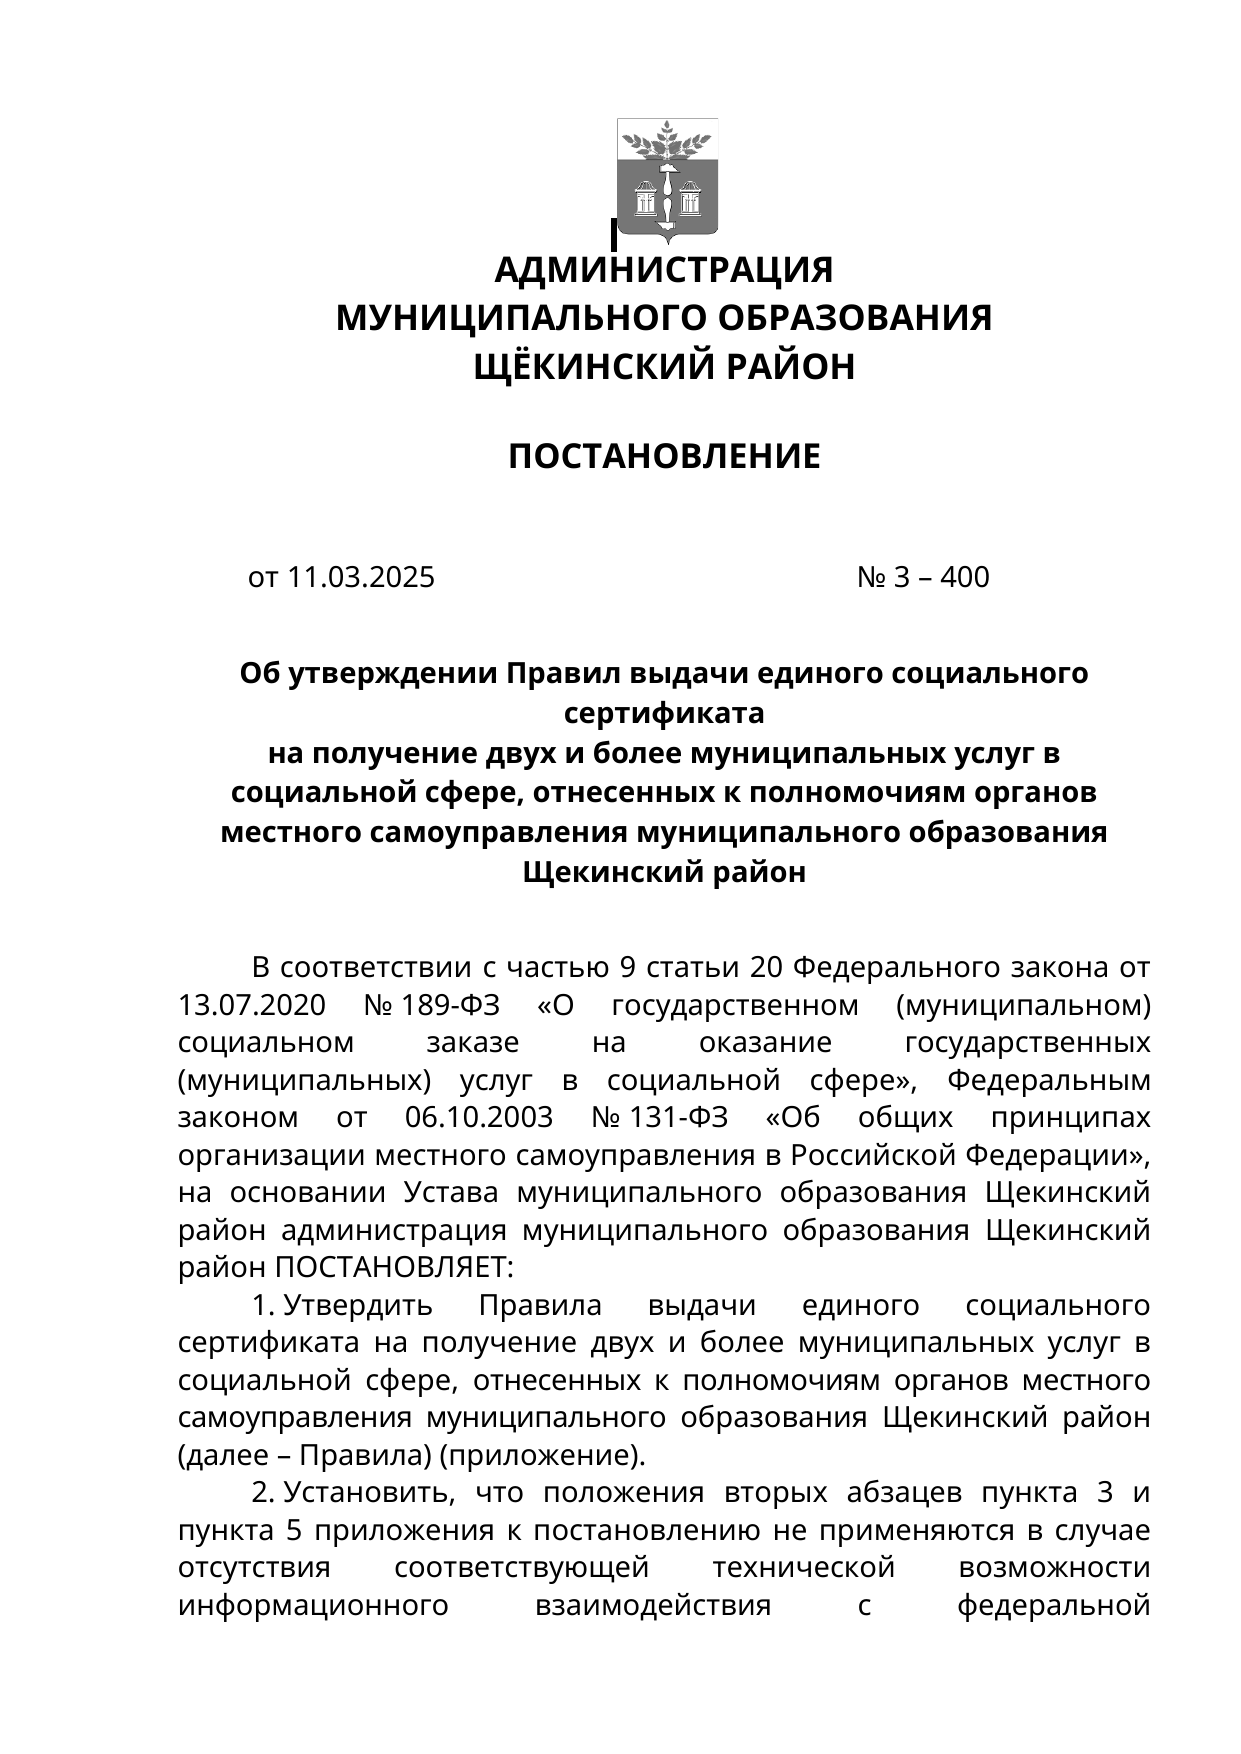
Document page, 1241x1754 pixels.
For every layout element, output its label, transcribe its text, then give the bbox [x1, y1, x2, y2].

text 1. Утвердить Правила выдачи единого социального сертификата на получение двух и более муниципальных услуг в социальной сфере, отнесенных к полномочиям органов местного самоуправления муниципального образования Щекинский район (далее – Правила) (приложение). [177, 1285, 1152, 1473]
text АДМИНИСТРАЦИЯ [177, 245, 1152, 293]
text ЩЁКИНСКИЙ РАЙОН [177, 341, 1152, 389]
text В соответствии с частью 9 статьи 20 Федерального закона от 13.07.2020 № 189-ФЗ «О государственном (муниципальном) социальном заказе на оказание государственных (муниципальных) услуг в социальной сфере», Федеральным законом от 06.10.2003 № 131-ФЗ «Об общих принципах организации местного самоуправления в Российской Федерации», на основании Устава муниципального образования Щекинский район администрация муниципального образования Щекинский район ПОСТАНОВЛЯЕТ: [177, 948, 1152, 1285]
text МУНИЦИПАЛЬНОГО ОБРАЗОВАНИЯ [177, 293, 1152, 341]
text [177, 1473, 1152, 1623]
text ПОСТАНОВЛЕНИЕ [177, 452, 1152, 473]
text на получение двух и более муниципальных услуг в социальной сфере, отнесенных к полномочиям органов местного самоуправления муниципального образования Щекинский район [177, 732, 1152, 891]
picture [617, 118, 719, 245]
table_header № 3 – 400 [845, 556, 1096, 596]
text Об утверждении Правил выдачи единого социального сертификата [177, 653, 1152, 732]
table_header от 11.03.2025 [236, 556, 845, 596]
